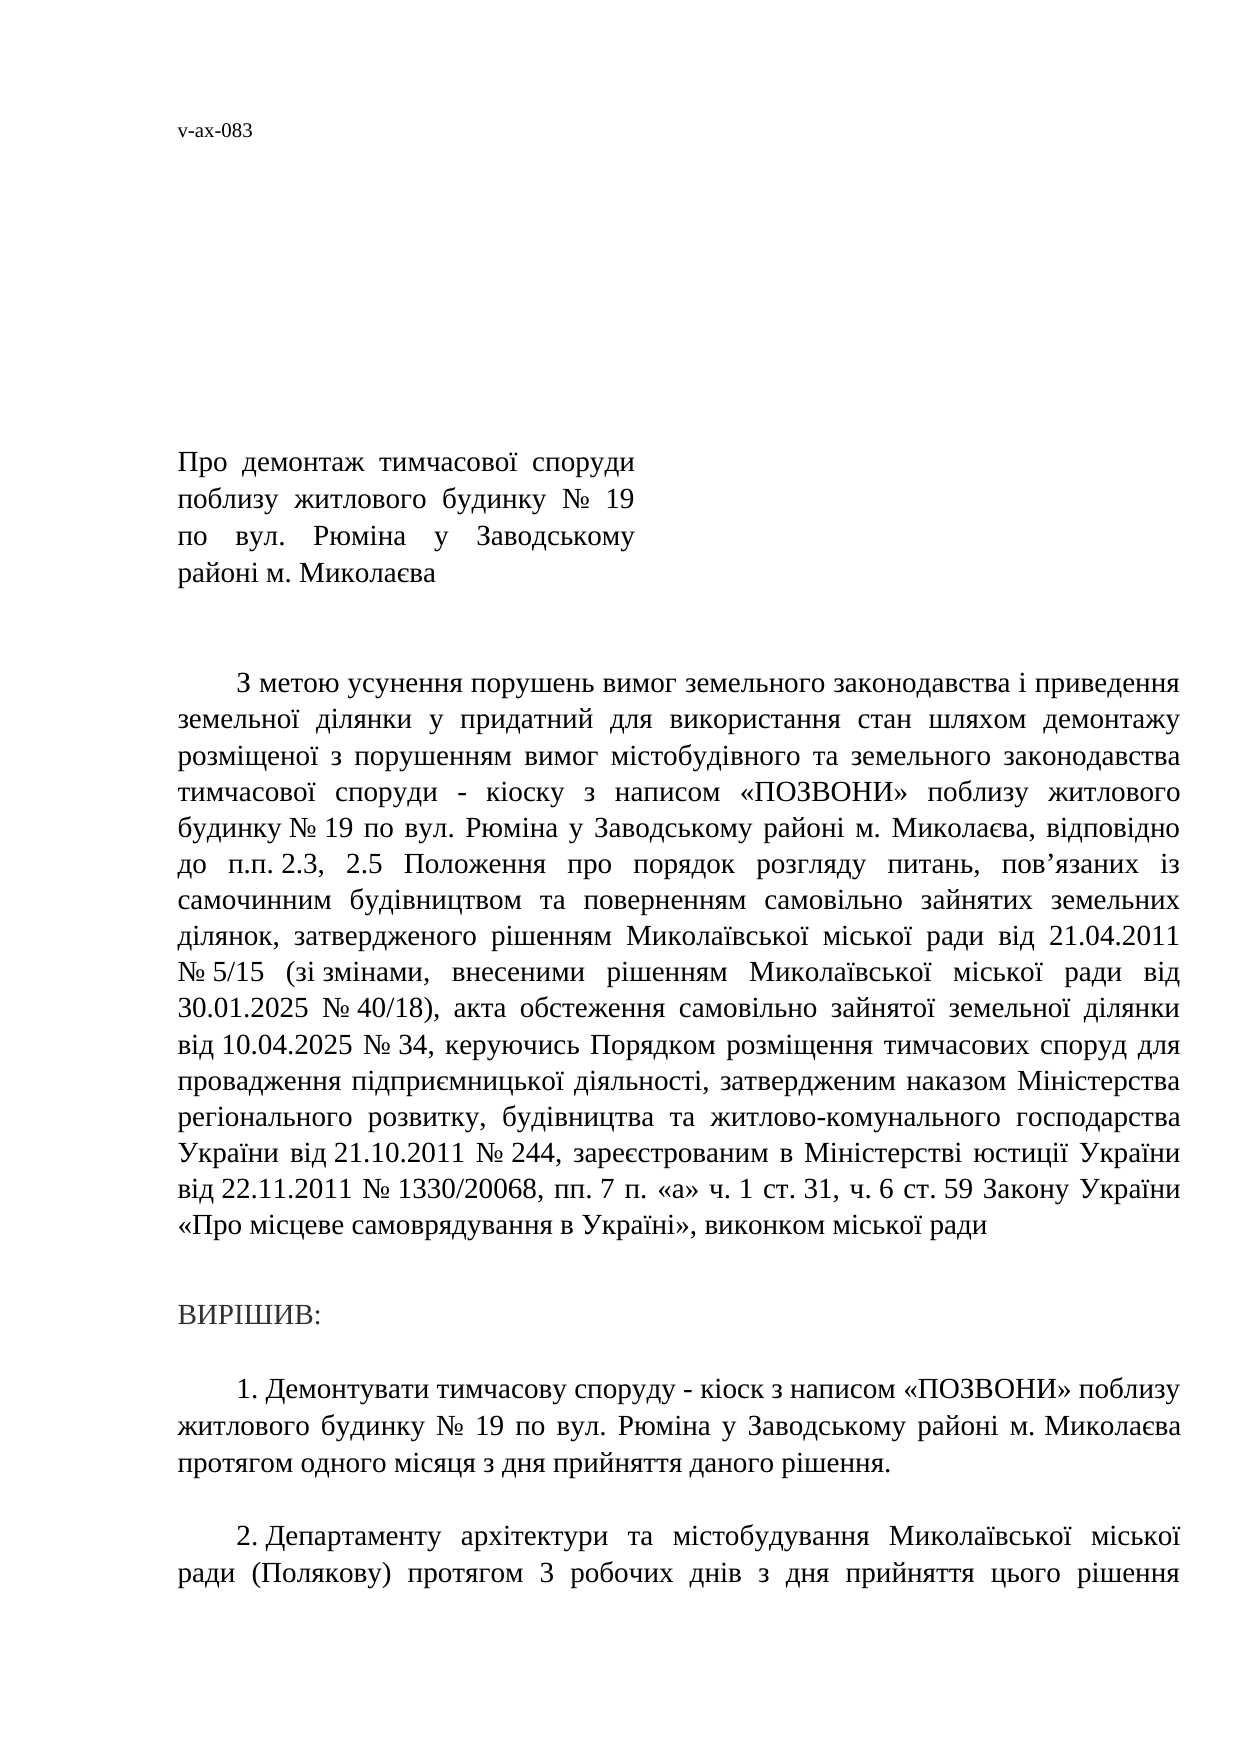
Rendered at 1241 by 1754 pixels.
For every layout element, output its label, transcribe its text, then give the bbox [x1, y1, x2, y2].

text ВИРІШИВ: [177, 1297, 1181, 1331]
text v-ах-083 [177, 118, 1181, 142]
text Про демонтаж тимчасової споруди поблизу житлового будинку № 19 по вул. Рюміна у Заводському районі м. Миколаєва [177, 444, 635, 588]
text 1. Демонтувати тимчасову споруду - кіоск з написом «ПОЗВОНИ» поблизу житлового будинку № 19 по вул. Рюміна у Заводському районі м. Миколаєва протягом одного місяця з дня прийняття даного рішення. [177, 1371, 1181, 1478]
text З метою усунення порушень вимог земельного законодавства і приведення земельної ділянки у придатний для використання стан шляхом демонтажу розміщеної з порушенням вимог містобудівного та земельного законодавства тимчасової споруди - кіоску з написом «ПОЗВОНИ» поблизу житлового будинку № 19 по вул. Рюміна у Заводському районі м. Миколаєва, відповідно до п.п. 2.3, 2.5 Положення про порядок розгляду питань, пов’язаних із самочинним будівництвом та поверненням самовільно зайнятих земельних ділянок, затвердженого рішенням Миколаївської міської ради від 21.04.2011 № 5/15 (зі змінами, внесеними рішенням Миколаївської міської ради від 30.01.2025 № 40/18), акта обстеження самовільно зайнятої земельної ділянки від 10.04.2025 № 34, керуючись Порядком розміщення тимчасових споруд для провадження підприємницької діяльності, затвердженим наказом Міністерства регіонального розвитку, будівництва та житлово-комунального господарства України від 21.10.2011 № 244, зареєстрованим в Міністерстві юстиції України від 22.11.2011 № 1330/20068, пп. 7 п. «а» ч. 1 ст. 31, ч. 6 ст. 59 Закону України «Про місцеве самоврядування в Україні», виконком міської ради [177, 665, 1181, 1241]
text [177, 1518, 1181, 1589]
